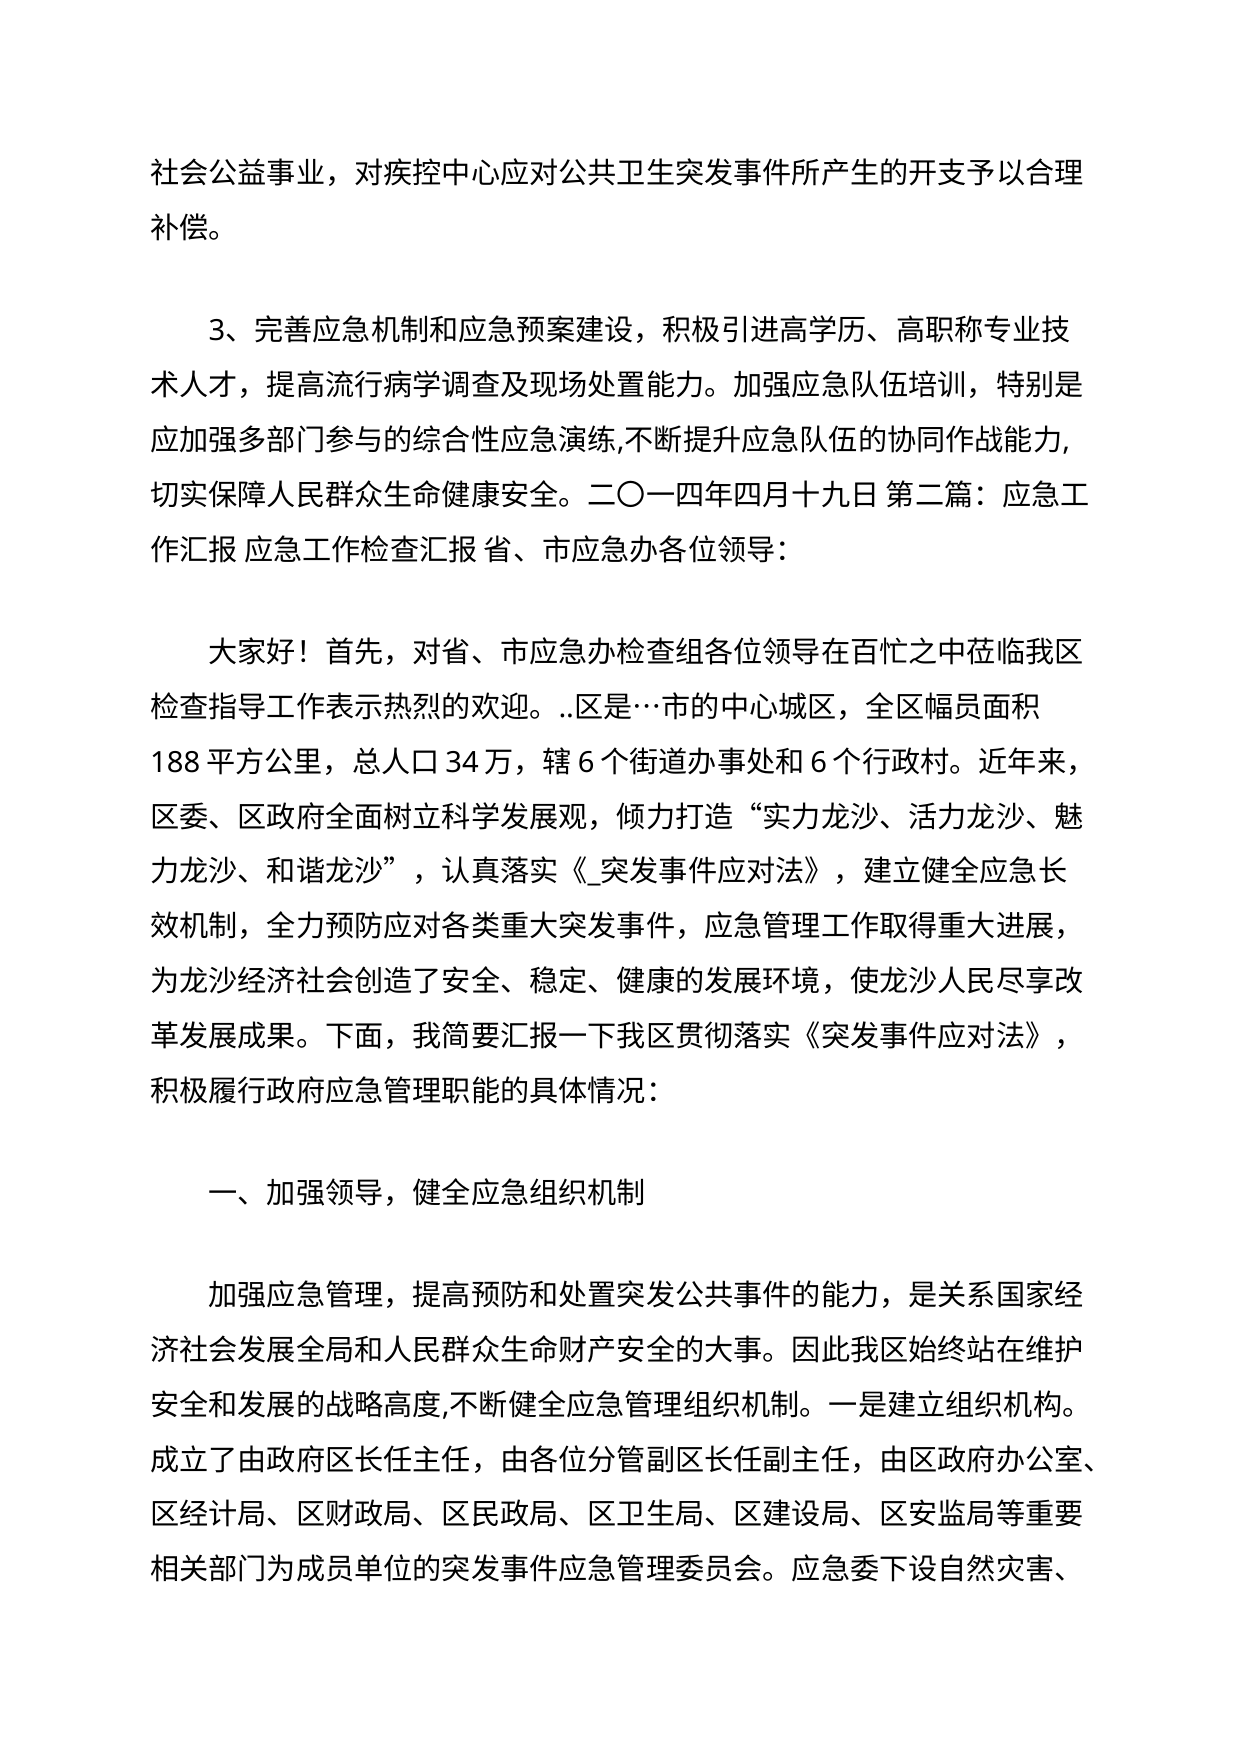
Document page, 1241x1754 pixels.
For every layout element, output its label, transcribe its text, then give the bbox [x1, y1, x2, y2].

text 3、完善应急机制和应急预案建设，积极引进高学历、高职称专业技术人才，提高流行病学调查及现场处置能力。加强应急队伍培训，特别是应加强多部门参与的综合性应急演练,不断提升应急队伍的协同作战能力,切实保障人民群众生命健康安全。二〇一四年四月十九日 第二篇：应急工作汇报 应急工作检查汇报 省、市应急办各位领导： [150, 307, 1090, 569]
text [150, 150, 1090, 247]
text 大家好！首先，对省、市应急办检查组各位领导在百忙之中莅临我区检查指导工作表示热烈的欢迎。..区是…市的中心城区，全区幅员面积188平方公里，总人口34万，辖6个街道办事处和6个行政村。近年来，区委、区政府全面树立科学发展观，倾力打造“实力龙沙、活力龙沙、魅力龙沙、和谐龙沙”，认真落实《_突发事件应对法》，建立健全应急长效机制，全力预防应对各类重大突发事件，应急管理工作取得重大进展，为龙沙经济社会创造了安全、稳定、健康的发展环境，使龙沙人民尽享改革发展成果。下面，我简要汇报一下我区贯彻落实《突发事件应对法》，积极履行政府应急管理职能的具体情况： [150, 628, 1090, 1110]
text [150, 1271, 1090, 1588]
text 一、加强领导，健全应急组织机制 [150, 1169, 1090, 1212]
